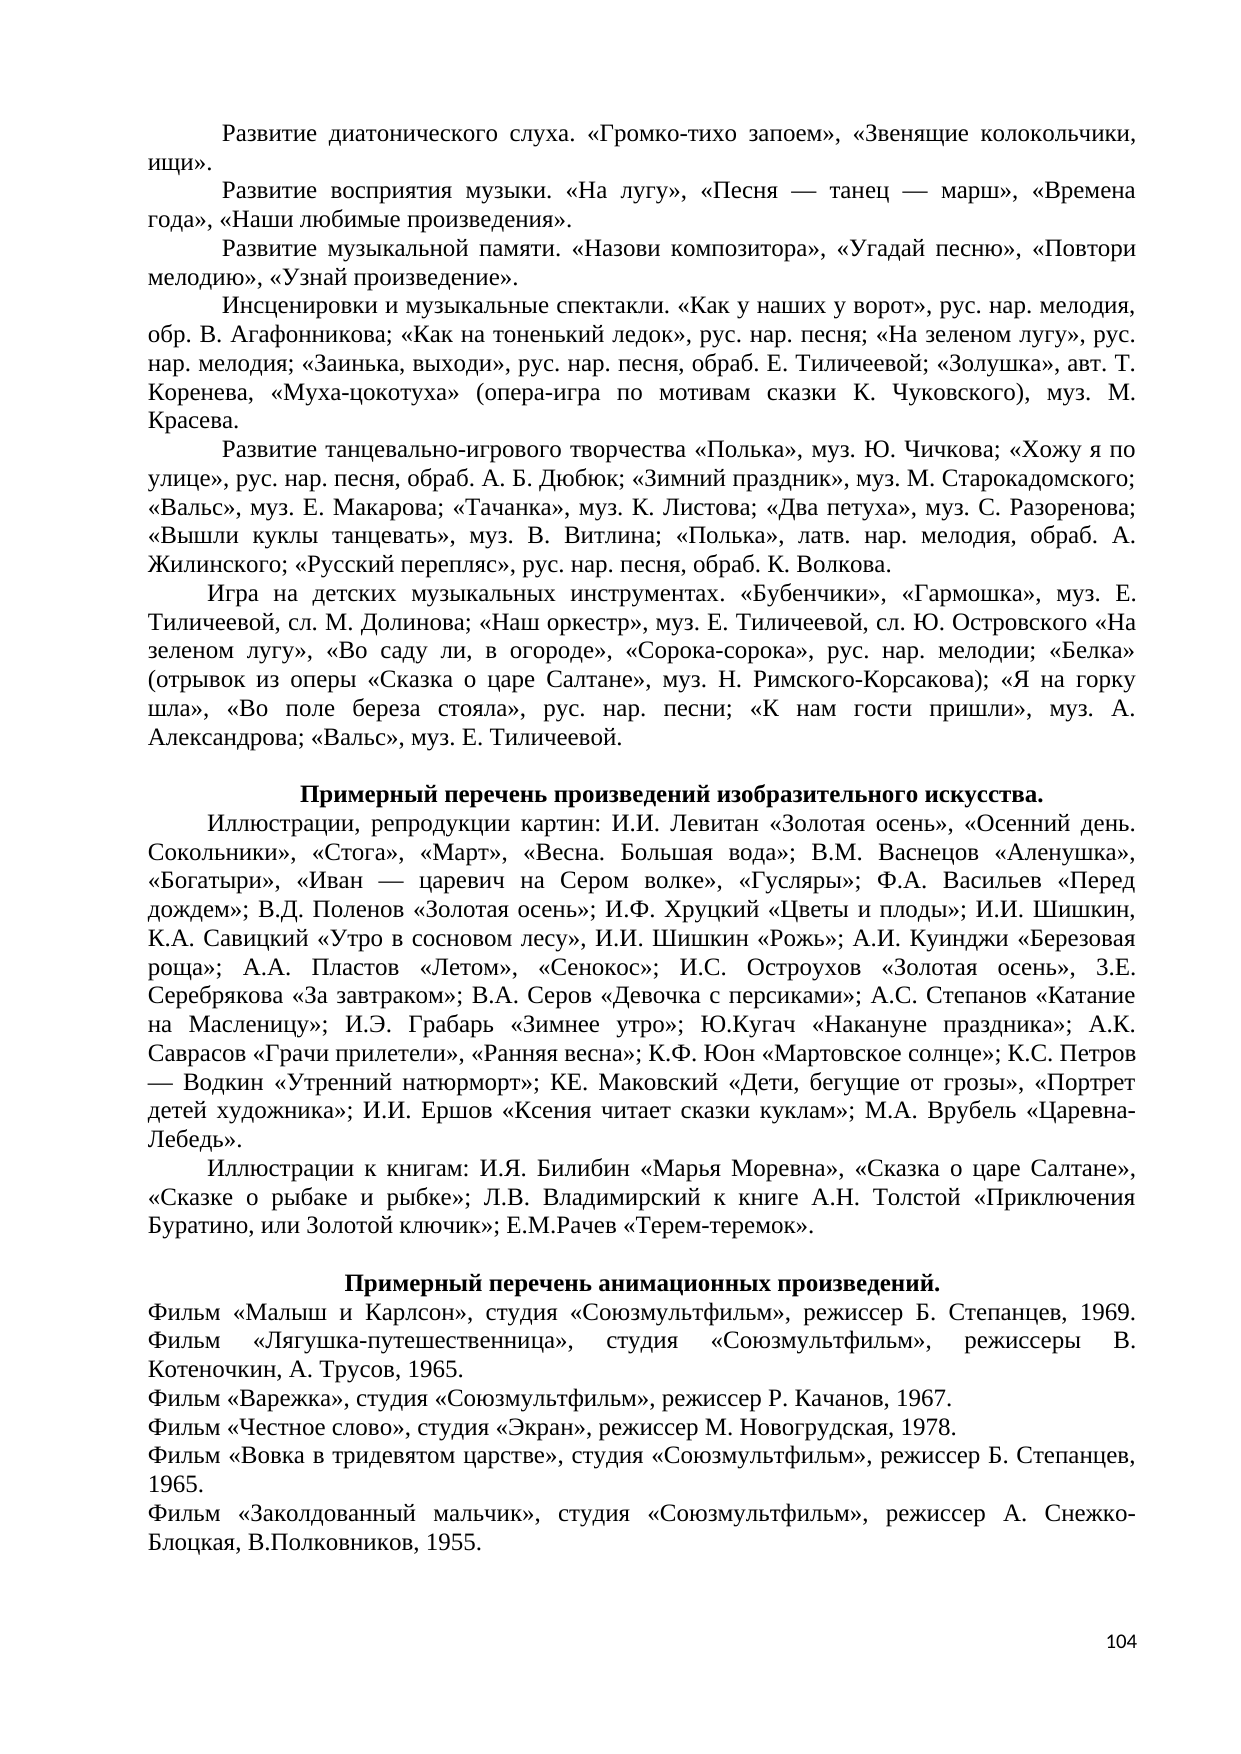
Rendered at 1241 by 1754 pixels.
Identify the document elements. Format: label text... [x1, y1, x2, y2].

text Иллюстрации к книгам: И.Я. Билибин «Марья Моревна», «Сказка о царе Салтане», «Сказке о рыбаке и рыбке»; Л.В. Владимирский к книге А.Н. Толстой «Приключения Буратино, или Золотой ключик»; Е.М.Рачев «Терем-теремок». [148, 1153, 1137, 1239]
text Фильм «Вовка в тридевятом царстве», студия «Союзмультфильм», режиссер Б. Степанцев, 1965. [148, 1441, 1137, 1498]
text Развитие диатонического слуха. «Громко-тихо запоем», «Звенящие колокольчики, ищи». [148, 118, 1137, 176]
text Развитие восприятия музыки. «На лугу», «Песня — танец — марш», «Времена года», «Наши любимые произведения». [148, 176, 1137, 233]
text Фильм «Варежка», студия «Союзмультфильм», режиссер Р. Качанов, 1967. [148, 1383, 1137, 1412]
text Иллюстрации, репродукции картин: И.И. Левитан «Золотая осень», «Осенний день. Сокольники», «Стога», «Март», «Весна. Большая вода»; В.М. Васнецов «Аленушка», «Богатыри», «Иван — царевич на Сером волке», «Гусляры»; Ф.А. Васильев «Перед дождем»; В.Д. Поленов «Золотая осень»; И.Ф. Хруцкий «Цветы и плоды»; И.И. Шишкин, К.А. Савицкий «Утро в сосновом лесу», И.И. Шишкин «Рожь»; А.И. Куинджи «Березовая роща»; А.А. Пластов «Летом», «Сенокос»; И.С. Остроухов «Золотая осень», 3.Е. Серебрякова «За завтраком»; В.А. Серов «Девочка с персиками»; А.С. Степанов «Катание на Масленицу»; И.Э. Грабарь «Зимнее утро»; Ю.Кугач «Накануне праздника»; А.К. Саврасов «Грачи прилетели», «Ранняя весна»; К.Ф. Юон «Мартовское солнце»; К.С. Петров — Водкин «Утренний натюрморт»; КЕ. Маковский «Дети, бегущие от грозы», «Портрет детей художника»; И.И. Ершов «Ксения читает сказки куклам»; М.А. Врубель «Царевна-Лебедь». [148, 808, 1137, 1153]
text Развитие танцевально-игрового творчества «Полька», муз. Ю. Чичкова; «Хожу я по улице», рус. нар. песня, обраб. А. Б. Дюбюк; «Зимний праздник», муз. М. Старокадомского; «Вальс», муз. Е. Макарова; «Тачанка», муз. К. Листова; «Два петуха», муз. С. Разоренова; «Вышли куклы танцевать», муз. В. Витлина; «Полька», латв. нар. мелодия, обраб. А. Жилинского; «Русский перепляс», рус. нар. песня, обраб. К. Волкова. [148, 434, 1137, 578]
text Развитие музыкальной памяти. «Назови композитора», «Угадай песню», «Повтори мелодию», «Узнай произведение». [148, 233, 1137, 291]
text Инсценировки и музыкальные спектакли. «Как у наших у ворот», рус. нар. мелодия, обр. В. Агафонникова; «Как на тоненький ледок», рус. нар. песня; «На зеленом лугу», рус. нар. мелодия; «Заинька, выходи», рус. нар. песня, обраб. Е. Тиличеевой; «Золушка», авт. Т. Коренева, «Муха-цокотуха» (опера-игра по мотивам сказки К. Чуковского), муз. М. Красева. [148, 291, 1137, 434]
text Игра на детских музыкальных инструментах. «Бубенчики», «Гармошка», муз. Е. Тиличеевой, сл. М. Долинова; «Наш оркестр», муз. Е. Тиличеевой, сл. Ю. Островского «На зеленом лугу», «Во саду ли, в огороде», «Сорока-сорока», рус. нар. мелодии; «Белка» (отрывок из оперы «Сказка о царе Салтане», муз. Н. Римского-Корсакова); «Я на горку шла», «Во поле береза стояла», рус. нар. песни; «К нам гости пришли», муз. А. Александрова; «Вальс», муз. Е. Тиличеевой. [148, 578, 1137, 751]
text Фильм «Малыш и Карлсон», студия «Союзмультфильм», режиссер Б. Степанцев, 1969. Фильм «Лягушка-путешественница», студия «Союзмультфильм», режиссеры В. Котеночкин, А. Трусов, 1965. [148, 1297, 1137, 1383]
text Примерный перечень произведений изобразительного искусства. [148, 779, 1137, 808]
text Фильм «Честное слово», студия «Экран», режиссер М. Новогрудская, 1978. [148, 1412, 1137, 1441]
text Примерный перечень анимационных произведений. [148, 1268, 1137, 1297]
text Фильм «Заколдованный мальчик», студия «Союзмультфильм», режиссер А. Снежко-Блоцкая, В.Полковников, 1955. [148, 1498, 1137, 1556]
